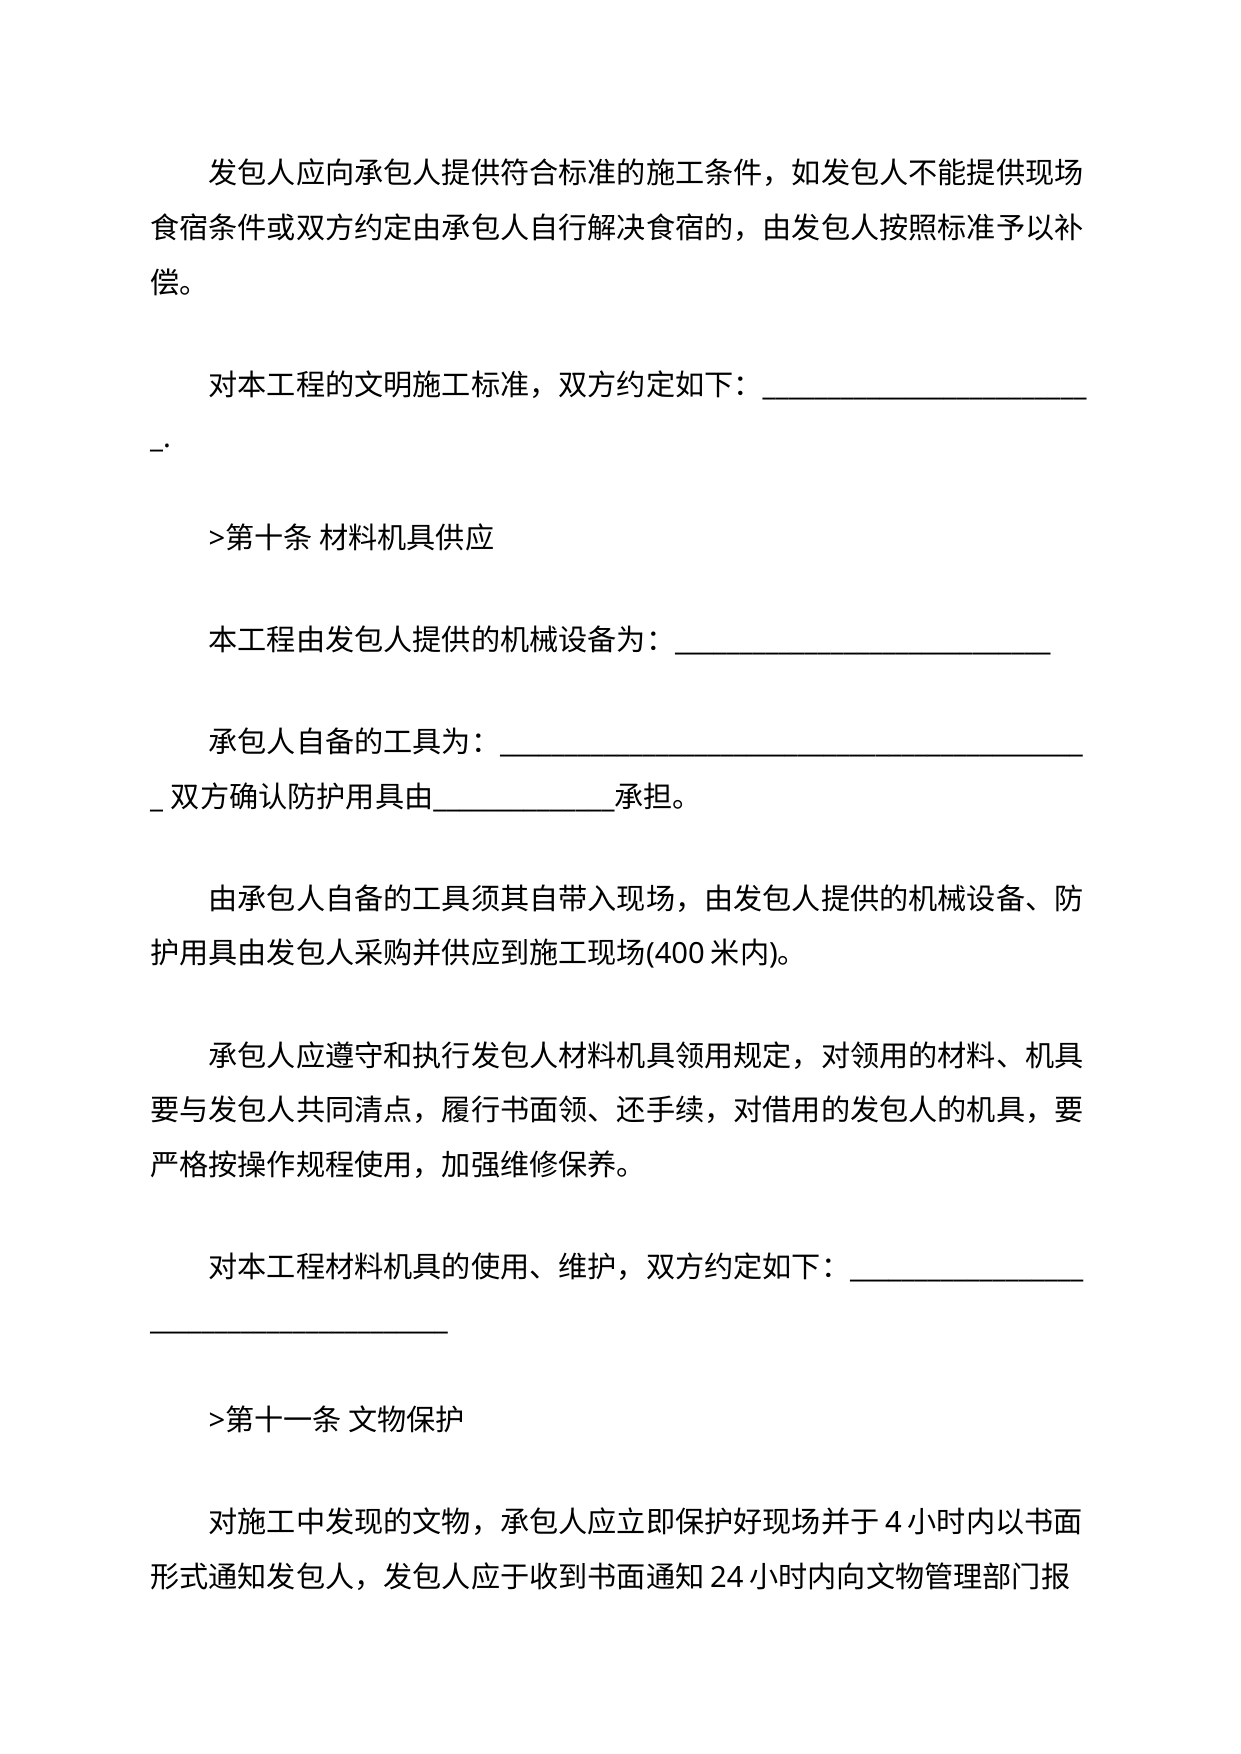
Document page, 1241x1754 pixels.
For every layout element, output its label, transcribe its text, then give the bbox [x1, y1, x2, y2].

text 本工程由发包人提供的机械设备为：_____________________________ [150, 616, 1090, 659]
text >第十条 材料机具供应 [150, 514, 1090, 557]
text 对本工程材料机具的使用、维护，双方约定如下：_________________________________________ [150, 1244, 1090, 1338]
text 发包人应向承包人提供符合标准的施工条件，如发包人不能提供现场食宿条件或双方约定由承包人自行解决食宿的，由发包人按照标准予以补偿。 [150, 150, 1090, 302]
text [150, 1498, 1090, 1596]
text 承包人应遵守和执行发包人材料机具领用规定，对领用的材料、机具要与发包人共同清点，履行书面领、还手续，对借用的发包人的机具，要严格按操作规程使用，加强维修保养。 [150, 1032, 1090, 1184]
text 承包人自备的工具为：______________________________________________ 双方确认防护用具由______________承担。 [150, 718, 1090, 816]
text 对本工程的文明施工标准，双方约定如下：__________________________. [150, 362, 1090, 456]
text 由承包人自备的工具须其自带入现场，由发包人提供的机械设备、防护用具由发包人采购并供应到施工现场(400米内)。 [150, 875, 1090, 972]
text >第十一条 文物保护 [150, 1396, 1090, 1439]
